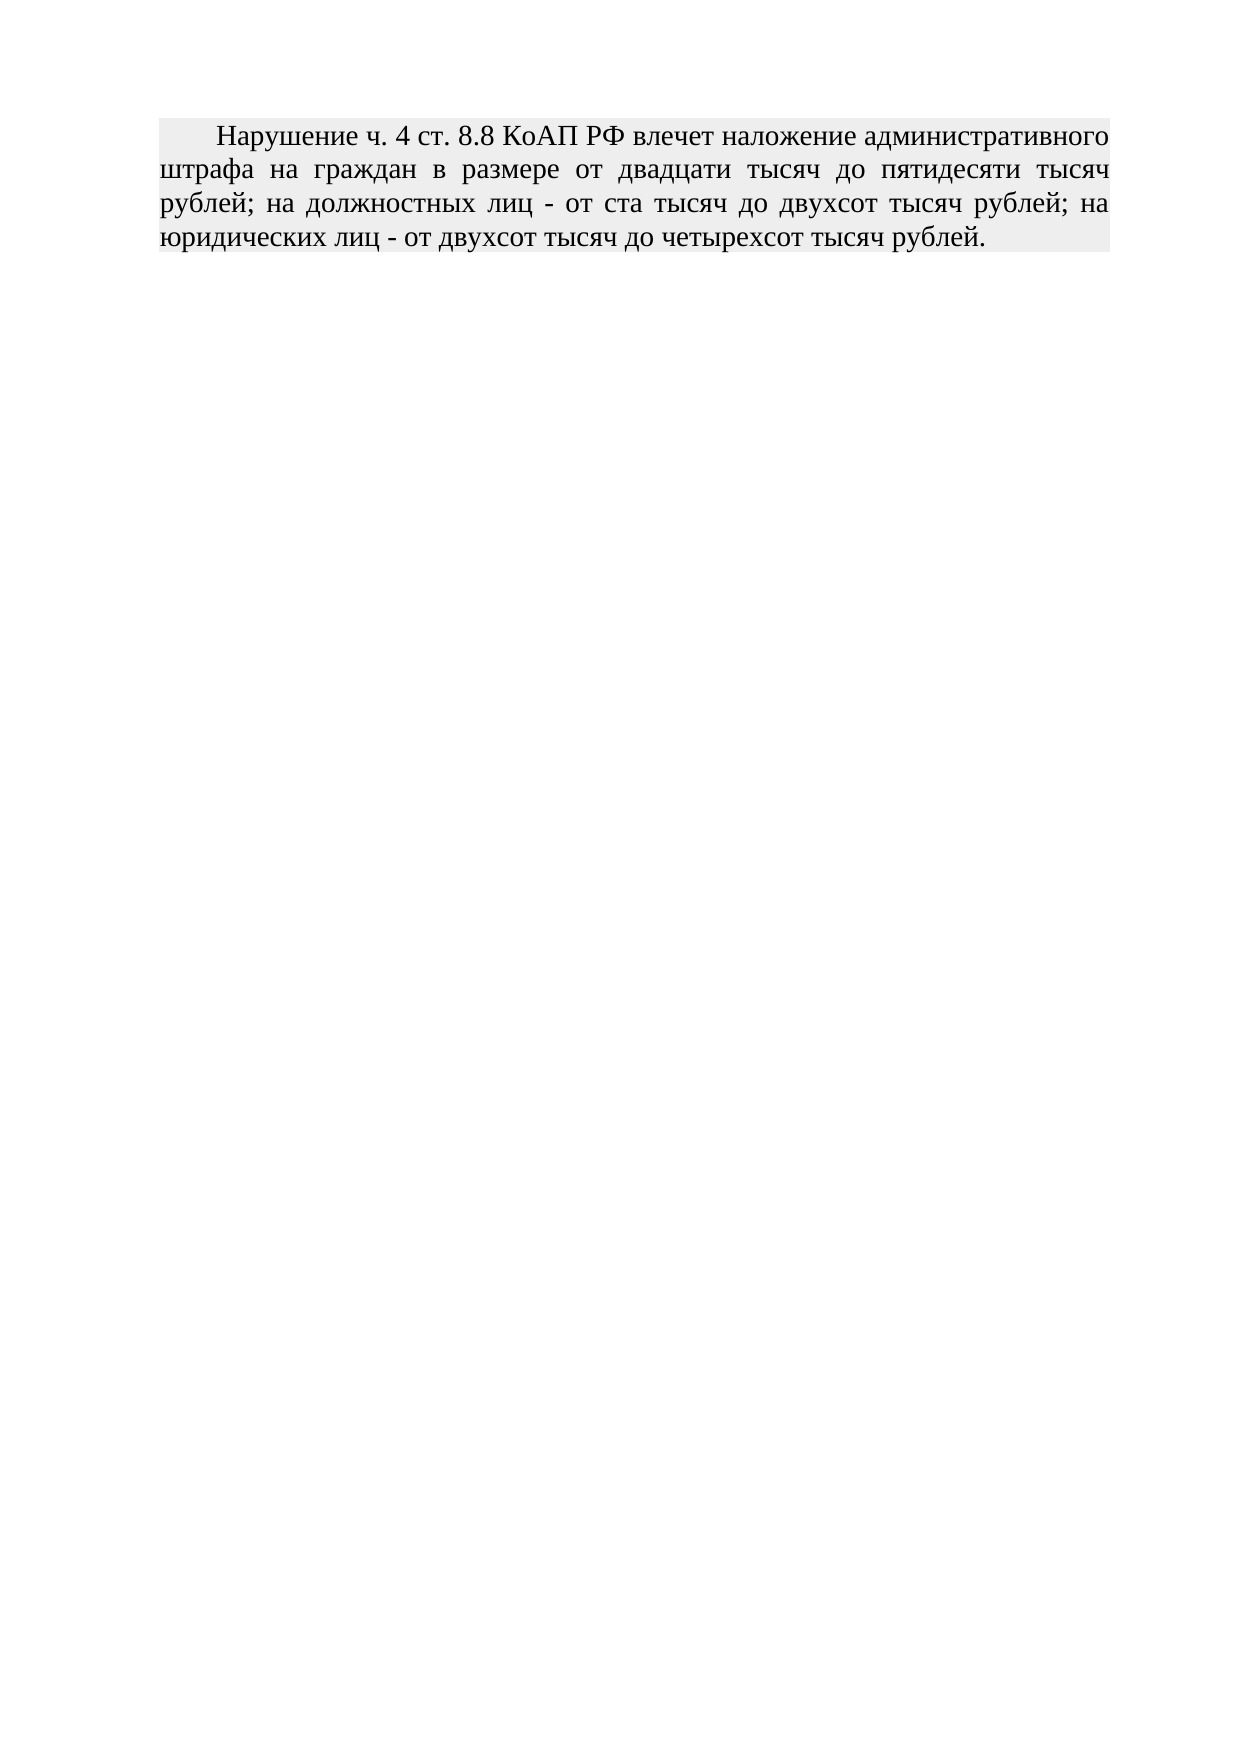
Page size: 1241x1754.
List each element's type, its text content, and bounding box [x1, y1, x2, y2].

text Нарушение ч. 4 ст. 8.8 КоАП РФ влечет наложение административного штрафа на граждан в размере от двадцати тысяч до пятидесяти тысяч рублей; на должностных лиц - от ста тысяч до двухсот тысяч рублей; на юридических лиц - от двухсот тысяч до четырехсот тысяч рублей. [159, 118, 1110, 252]
